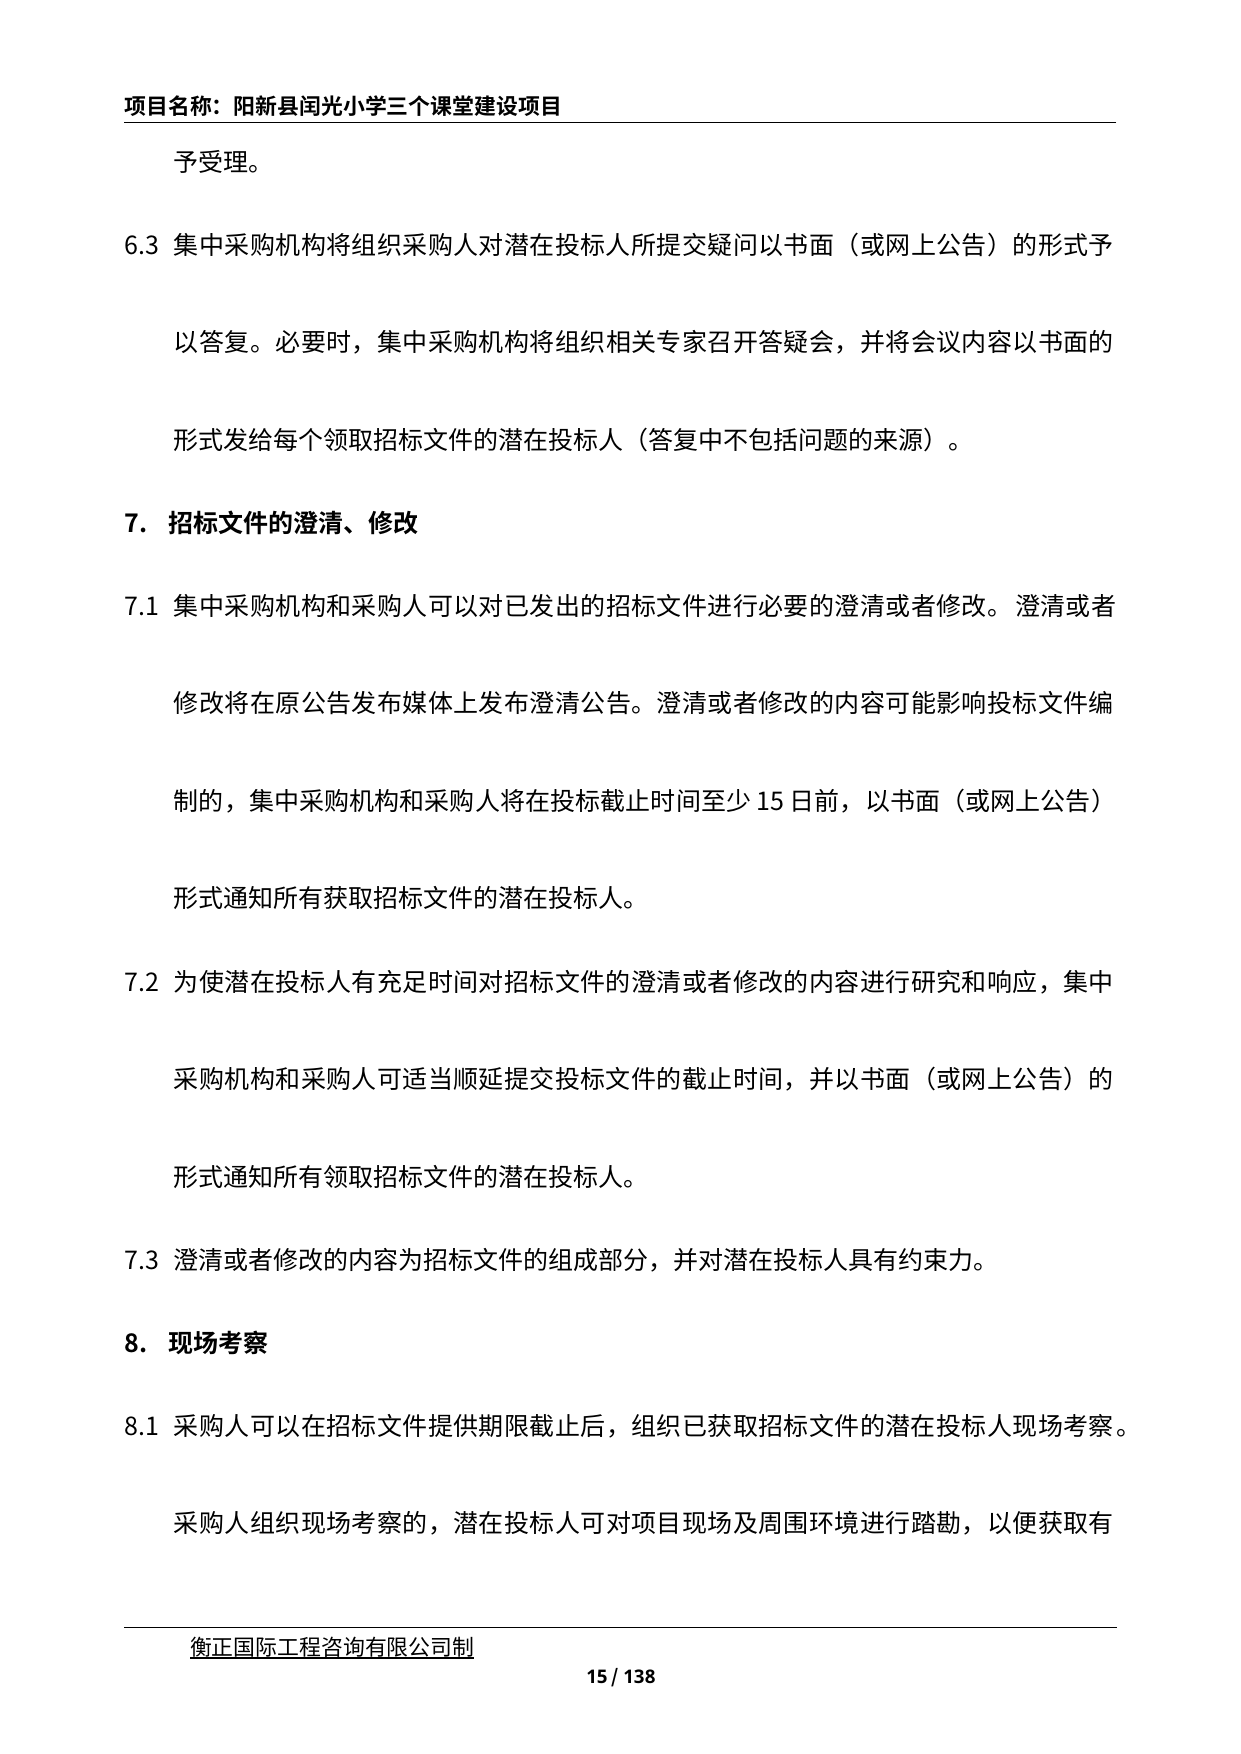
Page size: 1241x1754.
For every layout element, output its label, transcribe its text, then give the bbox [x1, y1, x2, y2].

list 为使潜在投标人有充足时间对招标文件的澄清或者修改的内容进行研究和响应，集中采购机构和采购人可适当顺延提交投标文件的截止时间，并以书面（或网上公告）的形式通知所有领取招标文件的潜在投标人。 [124, 948, 1116, 1208]
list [124, 1392, 1116, 1554]
list 澄清或者修改的内容为招标文件的组成部分，并对潜在投标人具有约束力。 [124, 1226, 1116, 1291]
list 招标文件的澄清、修改 [124, 489, 1116, 554]
list 现场考察 [124, 1309, 1116, 1374]
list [124, 128, 1116, 193]
list 集中采购机构将组织采购人对潜在投标人所提交疑问以书面（或网上公告）的形式予以答复。必要时，集中采购机构将组织相关专家召开答疑会，并将会议内容以书面的形式发给每个领取招标文件的潜在投标人（答复中不包括问题的来源）。 [124, 211, 1116, 471]
list 集中采购机构和采购人可以对已发出的招标文件进行必要的澄清或者修改。澄清或者修改将在原公告发布媒体上发布澄清公告。澄清或者修改的内容可能影响投标文件编制的，集中采购机构和采购人将在投标截止时间至少15日前，以书面（或网上公告）形式通知所有获取招标文件的潜在投标人。 [124, 572, 1116, 929]
